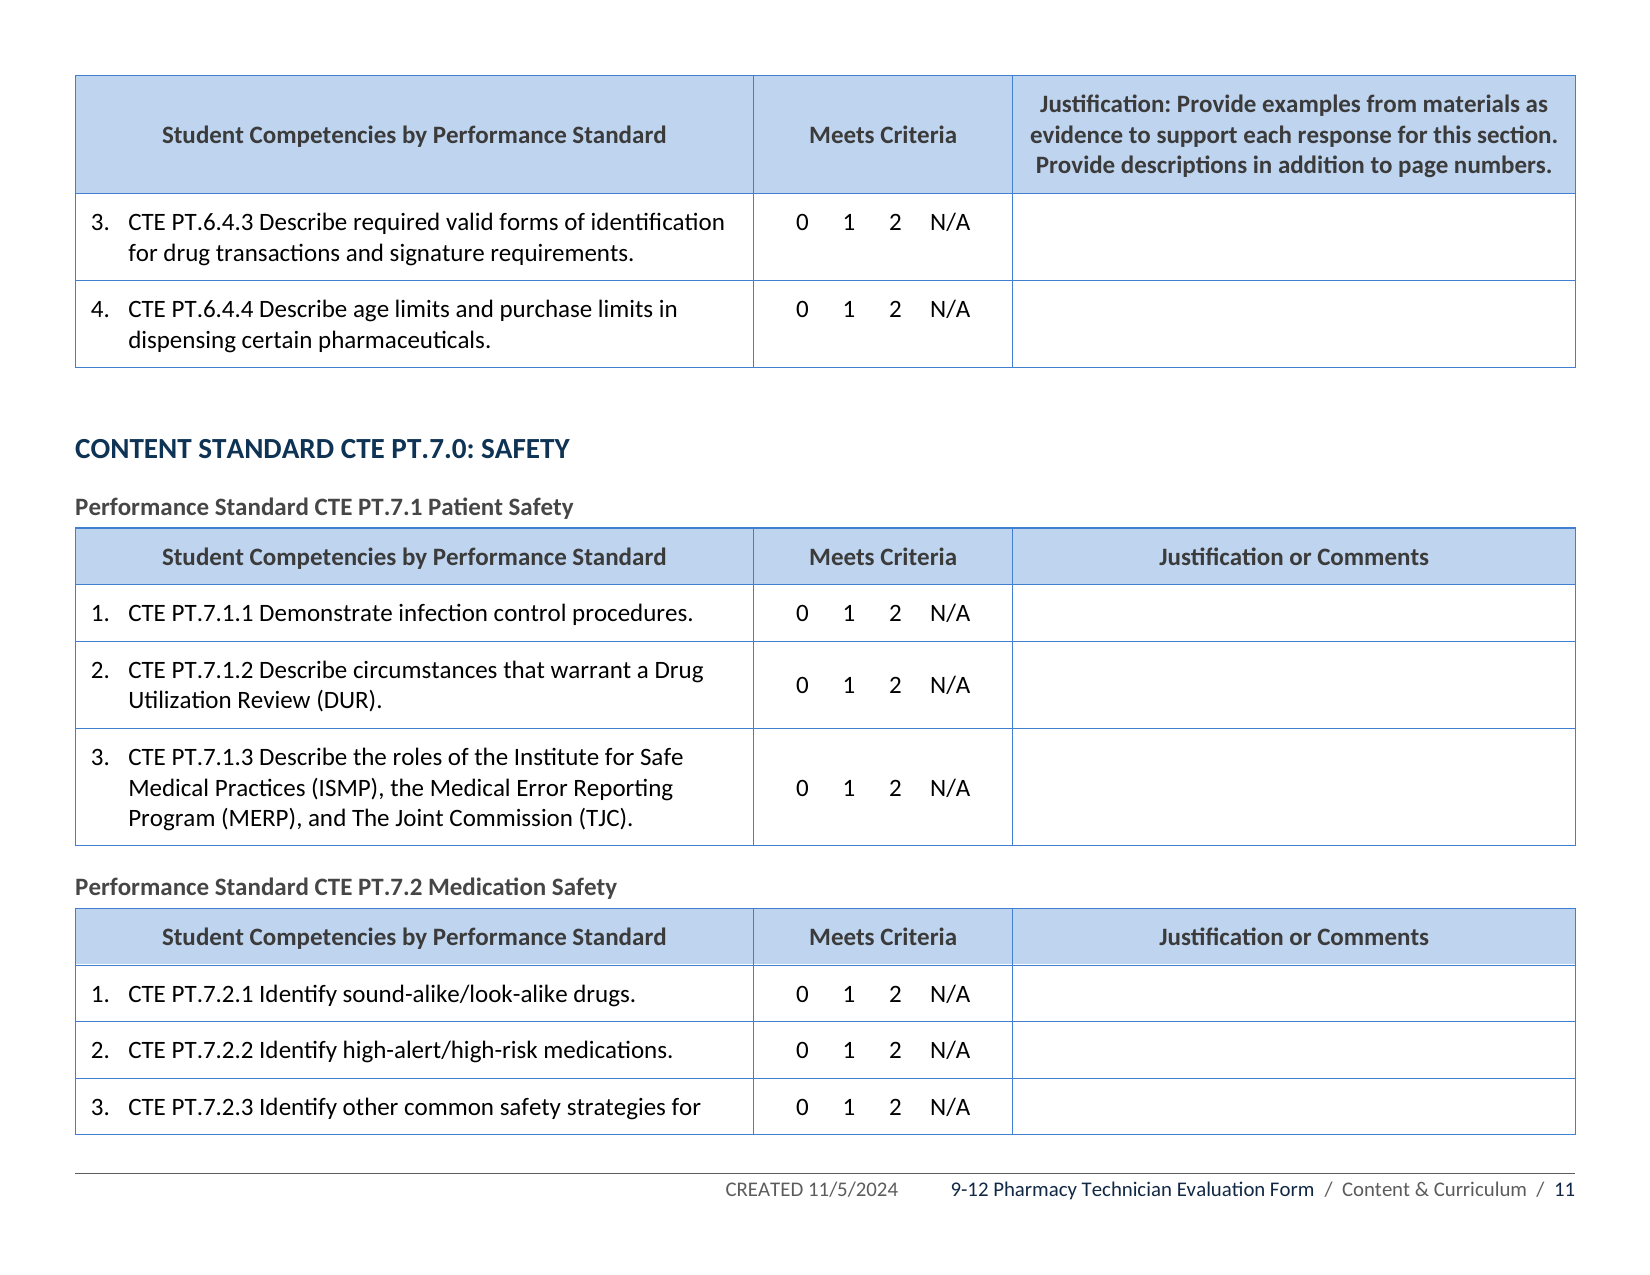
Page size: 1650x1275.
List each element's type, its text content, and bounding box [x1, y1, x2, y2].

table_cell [76, 1079, 753, 1134]
table_cell [1013, 1022, 1575, 1078]
table_cell 0 1 2 N/A [754, 966, 1012, 1021]
table_cell CTE PT.7.1.3 Describe the roles of the Institute for Safe Medical Practices (ISMP), the Medical Error Reporting Program (MERP), and The Joint Commission (TJC). [76, 729, 753, 845]
table_cell CTE PT.6.4.4 Describe age limits and purchase limits in dispensing certain pharmaceuticals. [76, 281, 753, 367]
table_cell 0 1 2 N/A [754, 1022, 1012, 1078]
table_cell CTE PT.7.2.2 Identify high-alert/high-risk medications. [76, 1022, 753, 1078]
table_cell [1013, 966, 1575, 1021]
table_cell [1013, 585, 1575, 641]
table_cell CTE PT.6.4.3 Describe required valid forms of identification for drug transactions and signature requirements. [76, 194, 753, 280]
table_cell [1013, 642, 1575, 728]
table_header Student Competencies by Performance Standard [76, 76, 753, 193]
table_header Student Competencies by Performance Standard [76, 909, 753, 964]
table_header Meets Criteria [754, 529, 1012, 584]
table_cell 0 1 2 N/A [754, 1079, 1012, 1134]
table_cell 0 1 2 N/A [754, 729, 1012, 845]
table_cell [1013, 729, 1575, 845]
table_cell [1013, 281, 1575, 367]
table_cell [1013, 1079, 1575, 1134]
table_cell 0 1 2 N/A [754, 642, 1012, 728]
table_header Justification or Comments [1013, 529, 1575, 584]
table_cell CTE PT.7.1.1 Demonstrate infection control procedures. [76, 585, 753, 641]
subtitle Performance Standard CTE PT.7.1 Patient Safety [75, 491, 1575, 521]
table_header Meets Criteria [754, 909, 1012, 964]
table_cell CTE PT.7.2.1 Identify sound-alike/look-alike drugs. [76, 966, 753, 1021]
table_cell 0 1 2 N/A [754, 281, 1012, 367]
table_cell [1013, 194, 1575, 280]
table_header Meets Criteria [754, 76, 1012, 193]
table_cell CTE PT.7.1.2 Describe circumstances that warrant a Drug Utilization Review (DUR). [76, 642, 753, 728]
table_cell 0 1 2 N/A [754, 194, 1012, 280]
subtitle CONTENT STANDARD CTE PT.7.0: safety [75, 430, 1575, 466]
subtitle Performance Standard CTE PT.7.2 Medication Safety [75, 871, 1575, 902]
table_cell 0 1 2 N/A [754, 585, 1012, 641]
table_header Student Competencies by Performance Standard [76, 529, 753, 584]
table_header Justification or Comments [1013, 909, 1575, 964]
